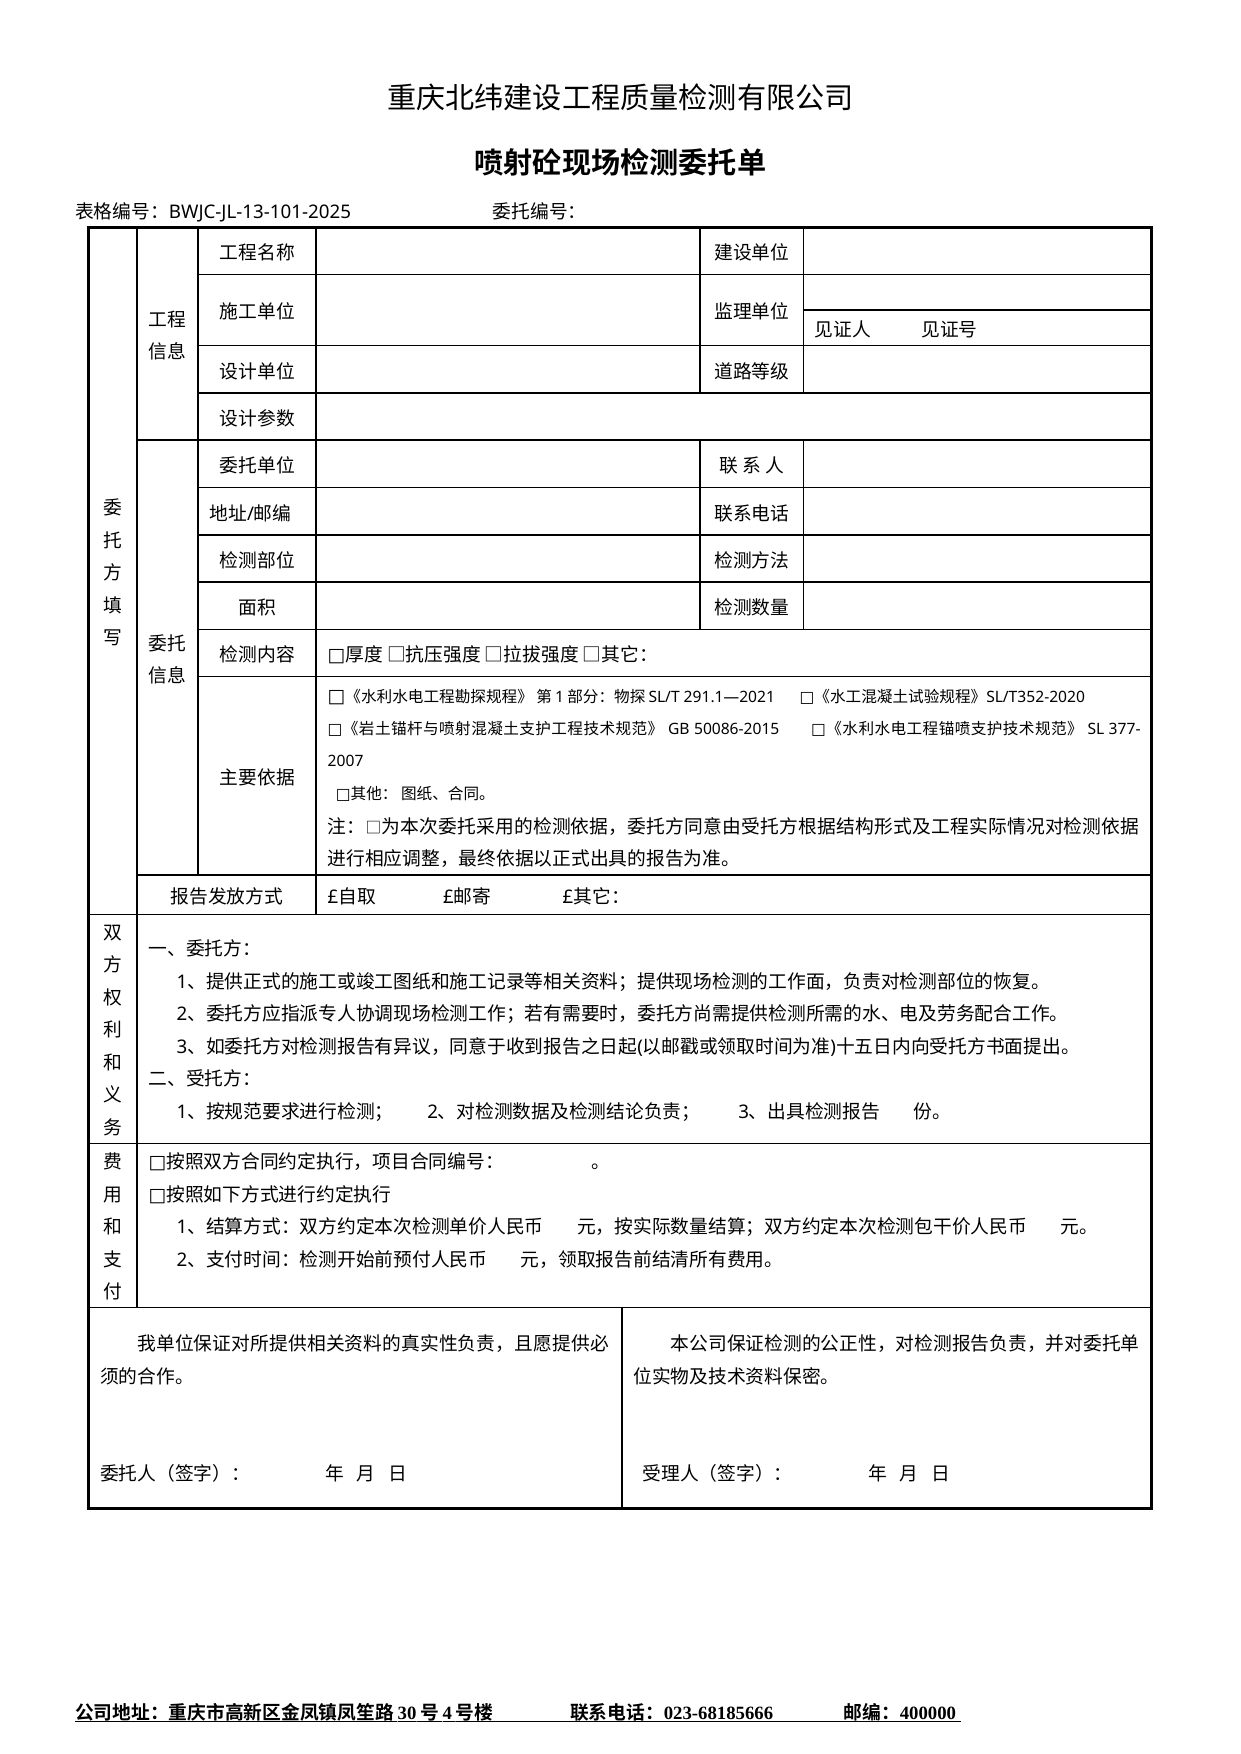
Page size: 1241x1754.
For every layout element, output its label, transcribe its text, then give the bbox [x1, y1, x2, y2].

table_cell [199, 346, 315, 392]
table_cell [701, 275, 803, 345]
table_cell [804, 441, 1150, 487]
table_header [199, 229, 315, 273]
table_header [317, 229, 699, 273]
text 喷射砼现场检测委托单 [75, 129, 1165, 194]
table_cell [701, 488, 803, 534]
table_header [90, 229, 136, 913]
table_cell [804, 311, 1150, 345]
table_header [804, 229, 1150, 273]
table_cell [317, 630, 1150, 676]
text 表格编号：BWJC-JL-13-101-2025 委托编号： [75, 194, 1165, 226]
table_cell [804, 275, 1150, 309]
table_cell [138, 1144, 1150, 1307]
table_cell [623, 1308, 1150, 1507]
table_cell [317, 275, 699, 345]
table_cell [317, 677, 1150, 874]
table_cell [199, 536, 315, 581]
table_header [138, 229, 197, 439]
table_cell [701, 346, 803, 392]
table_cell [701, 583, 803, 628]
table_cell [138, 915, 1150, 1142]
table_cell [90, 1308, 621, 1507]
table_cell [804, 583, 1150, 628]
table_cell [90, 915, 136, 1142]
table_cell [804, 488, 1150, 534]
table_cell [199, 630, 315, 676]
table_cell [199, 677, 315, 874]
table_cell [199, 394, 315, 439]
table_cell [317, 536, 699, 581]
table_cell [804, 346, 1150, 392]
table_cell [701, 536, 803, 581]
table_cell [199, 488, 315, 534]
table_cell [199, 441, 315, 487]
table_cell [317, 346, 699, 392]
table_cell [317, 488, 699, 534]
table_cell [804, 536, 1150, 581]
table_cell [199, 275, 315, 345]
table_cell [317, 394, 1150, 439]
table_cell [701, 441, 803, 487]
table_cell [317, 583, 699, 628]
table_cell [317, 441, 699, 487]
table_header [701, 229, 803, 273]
text 重庆北纬建设工程质量检测有限公司 [75, 64, 1165, 129]
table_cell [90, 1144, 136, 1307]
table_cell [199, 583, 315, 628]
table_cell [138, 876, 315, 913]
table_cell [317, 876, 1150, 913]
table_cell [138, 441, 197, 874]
